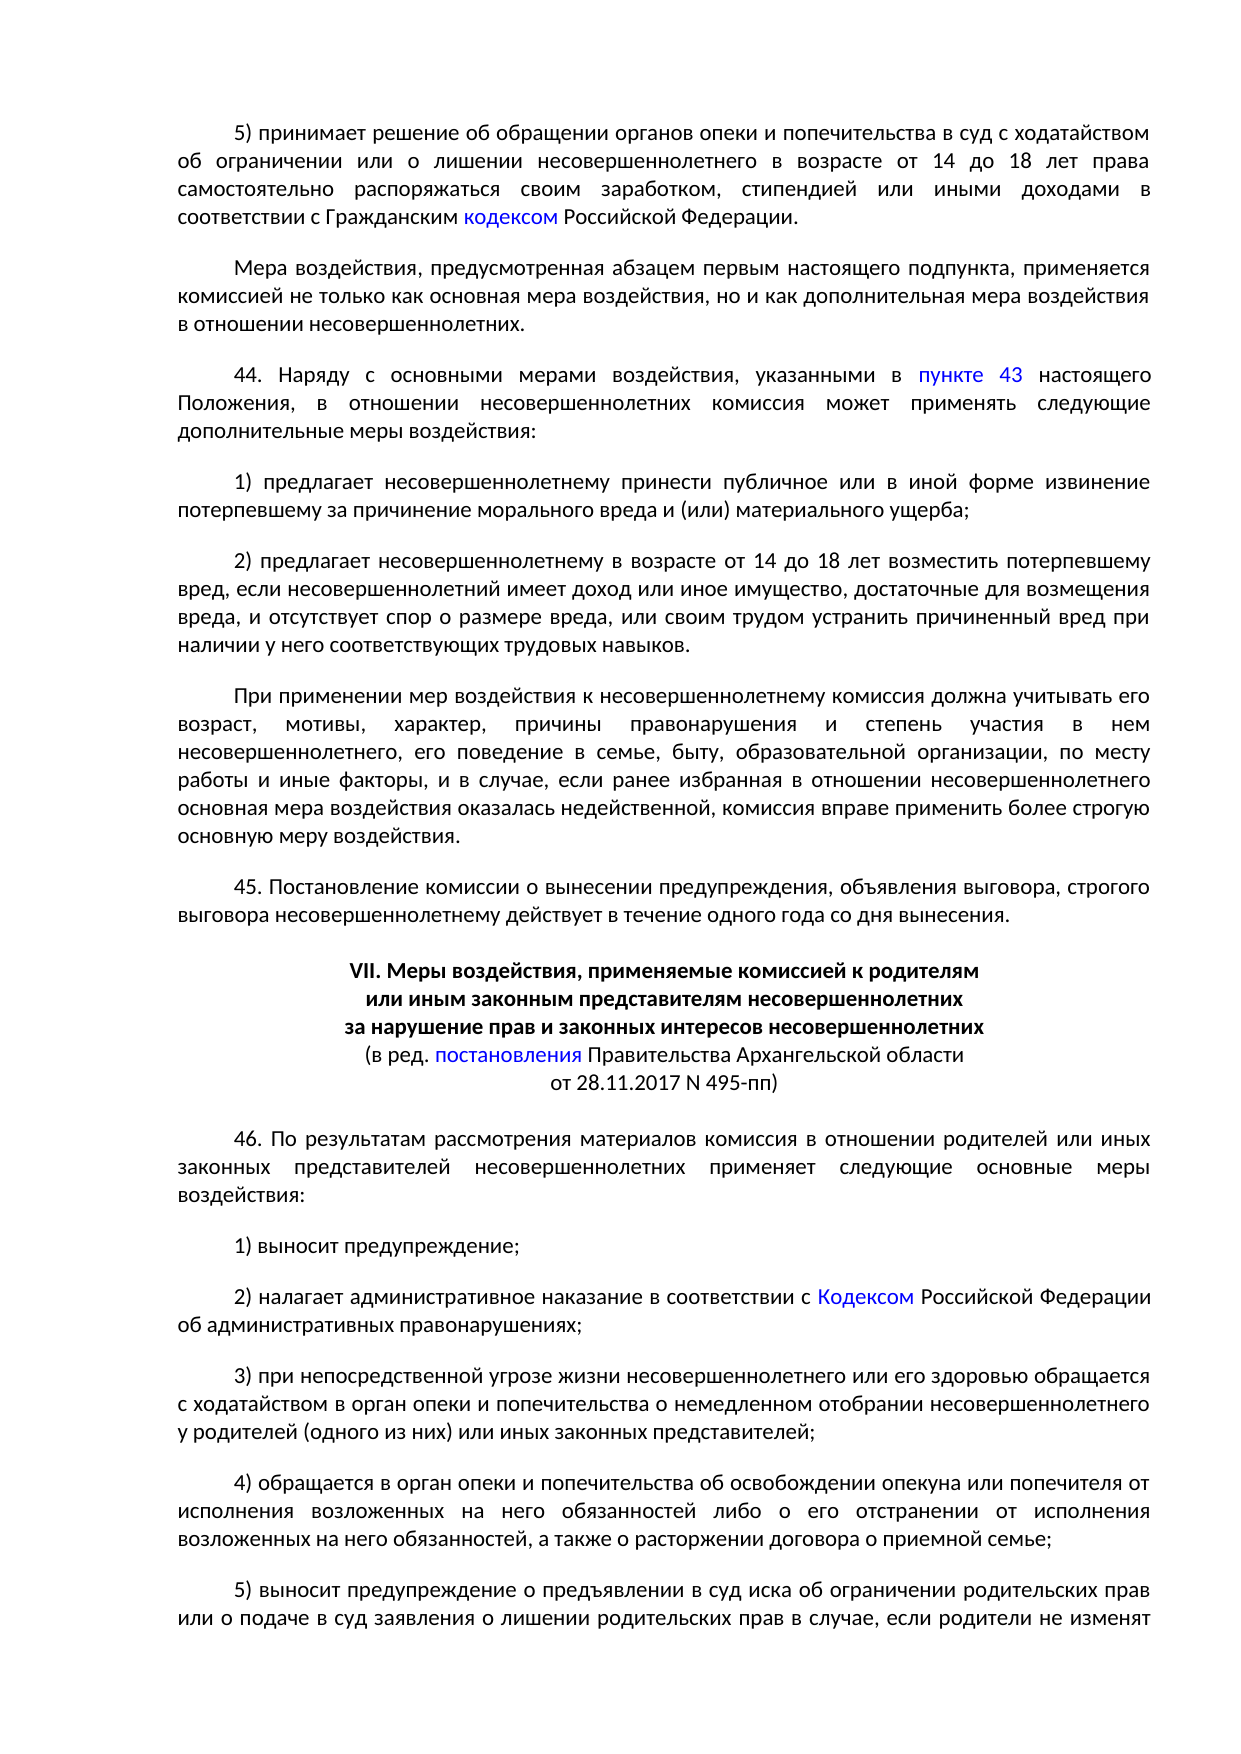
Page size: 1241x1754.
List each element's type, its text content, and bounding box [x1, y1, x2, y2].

title VII. Меры воздействия, применяемые комиссией к родителям [177, 956, 1152, 984]
text 45. Постановление комиссии о вынесении предупреждения, объявления выговора, строгого выговора несовершеннолетнему действует в течение одного года со дня вынесения. [177, 872, 1152, 928]
text 4) обращается в орган опеки и попечительства об освобождении опекуна или попечителя от исполнения возложенных на него обязанностей либо о его отстранении от исполнения возложенных на него обязанностей, а также о расторжении договора о приемной семье; [177, 1468, 1152, 1552]
title за нарушение прав и законных интересов несовершеннолетних [177, 1012, 1152, 1040]
text 2) налагает административное наказание в соответствии с Кодексом Российской Федерации об административных правонарушениях; [177, 1282, 1152, 1338]
text 2) предлагает несовершеннолетнему в возрасте от 14 до 18 лет возместить потерпевшему вред, если несовершеннолетний имеет доход или иное имущество, достаточные для возмещения вреда, и отсутствует спор о размере вреда, или своим трудом устранить причиненный вред при наличии у него соответствующих трудовых навыков. [177, 546, 1152, 658]
text 3) при непосредственной угрозе жизни несовершеннолетнего или его здоровью обращается с ходатайством в орган опеки и попечительства о немедленном отобрании несовершеннолетнего у родителей (одного из них) или иных законных представителей; [177, 1361, 1152, 1445]
text 46. По результатам рассмотрения материалов комиссия в отношении родителей или иных законных представителей несовершеннолетних применяет следующие основные меры воздействия: [177, 1124, 1152, 1208]
text 5) принимает решение об обращении органов опеки и попечительства в суд с ходатайством об ограничении или о лишении несовершеннолетнего в возрасте от 14 до 18 лет права самостоятельно распоряжаться своим заработком, стипендией или иными доходами в соответствии с Гражданским кодексом Российской Федерации. [177, 118, 1152, 230]
text 1) выносит предупреждение; [177, 1231, 1152, 1259]
text от 28.11.2017 N 495-пп) [177, 1068, 1152, 1096]
title или иным законным представителям несовершеннолетних [177, 984, 1152, 1012]
text 1) предлагает несовершеннолетнему принести публичное или в иной форме извинение потерпевшему за причинение морального вреда и (или) материального ущерба; [177, 467, 1152, 523]
text (в ред. постановления Правительства Архангельской области [177, 1040, 1152, 1068]
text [177, 1575, 1152, 1631]
text Мера воздействия, предусмотренная абзацем первым настоящего подпункта, применяется комиссией не только как основная мера воздействия, но и как дополнительная мера воздействия в отношении несовершеннолетних. [177, 253, 1152, 337]
text 44. Наряду с основными мерами воздействия, указанными в пункте 43 настоящего Положения, в отношении несовершеннолетних комиссия может применять следующие дополнительные меры воздействия: [177, 360, 1152, 444]
text При применении мер воздействия к несовершеннолетнему комиссия должна учитывать его возраст, мотивы, характер, причины правонарушения и степень участия в нем несовершеннолетнего, его поведение в семье, быту, образовательной организации, по месту работы и иные факторы, и в случае, если ранее избранная в отношении несовершеннолетнего основная мера воздействия оказалась недейственной, комиссия вправе применить более строгую основную меру воздействия. [177, 681, 1152, 849]
